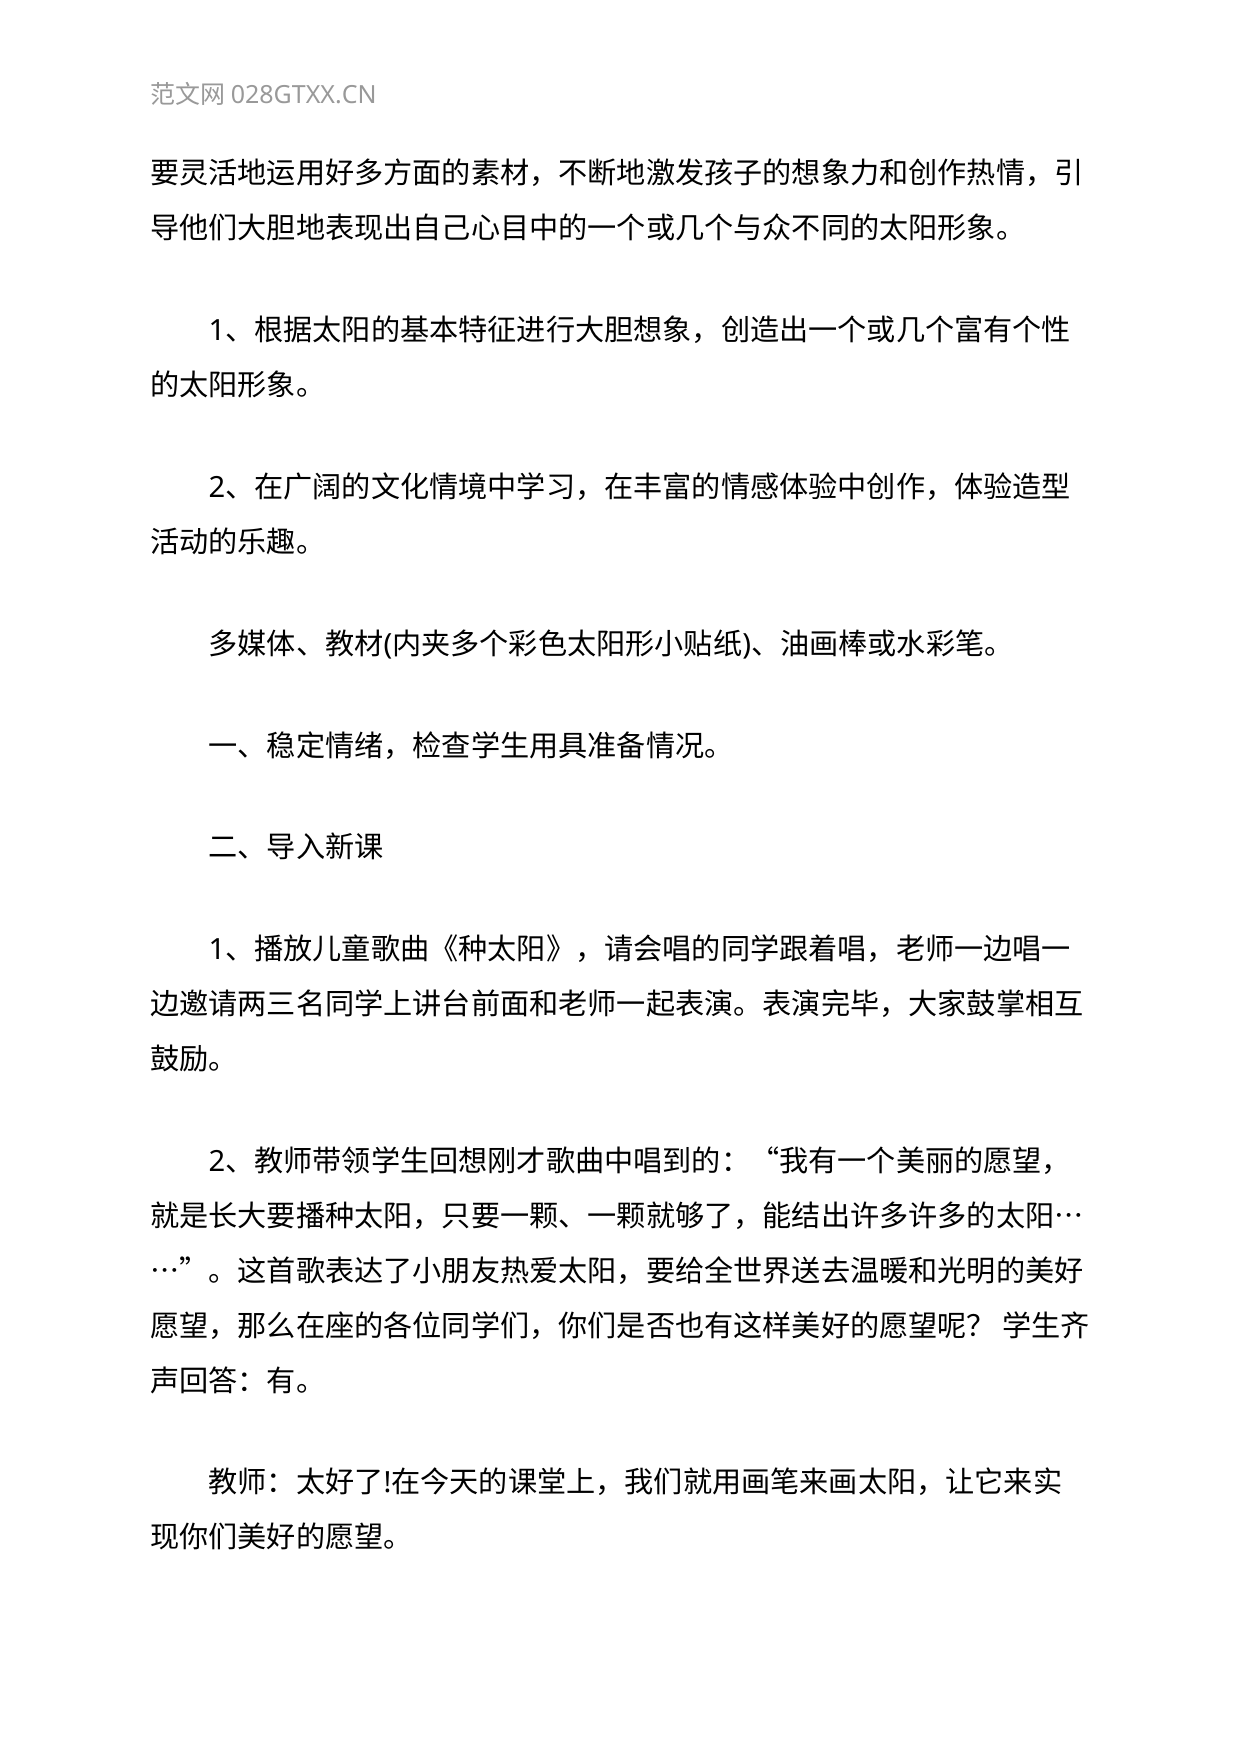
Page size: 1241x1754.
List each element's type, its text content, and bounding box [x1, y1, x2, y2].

text 二、导入新课 [150, 824, 1090, 866]
text 2、教师带领学生回想刚才歌曲中唱到的：“我有一个美丽的愿望，就是长大要播种太阳，只要一颗、一颗就够了，能结出许多许多的太阳……”。这首歌表达了小朋友热爱太阳，要给全世界送去温暖和光明的美好愿望，那么在座的各位同学们，你们是否也有这样美好的愿望呢？ 学生齐声回答：有。 [150, 1137, 1090, 1399]
text 1、播放儿童歌曲《种太阳》，请会唱的同学跟着唱，老师一边唱一边邀请两三名同学上讲台前面和老师一起表演。表演完毕，大家鼓掌相互鼓励。 [150, 926, 1090, 1078]
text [150, 150, 1090, 247]
text 教师：太好了!在今天的课堂上，我们就用画笔来画太阳，让它来实现你们美好的愿望。 [150, 1459, 1090, 1556]
text 一、稳定情绪，检查学生用具准备情况。 [150, 722, 1090, 764]
text 2、在广阔的文化情境中学习，在丰富的情感体验中创作，体验造型活动的乐趣。 [150, 463, 1090, 561]
text 多媒体、教材(内夹多个彩色太阳形小贴纸)、油画棒或水彩笔。 [150, 620, 1090, 663]
text 1、根据太阳的基本特征进行大胆想象，创造出一个或几个富有个性的太阳形象。 [150, 307, 1090, 404]
